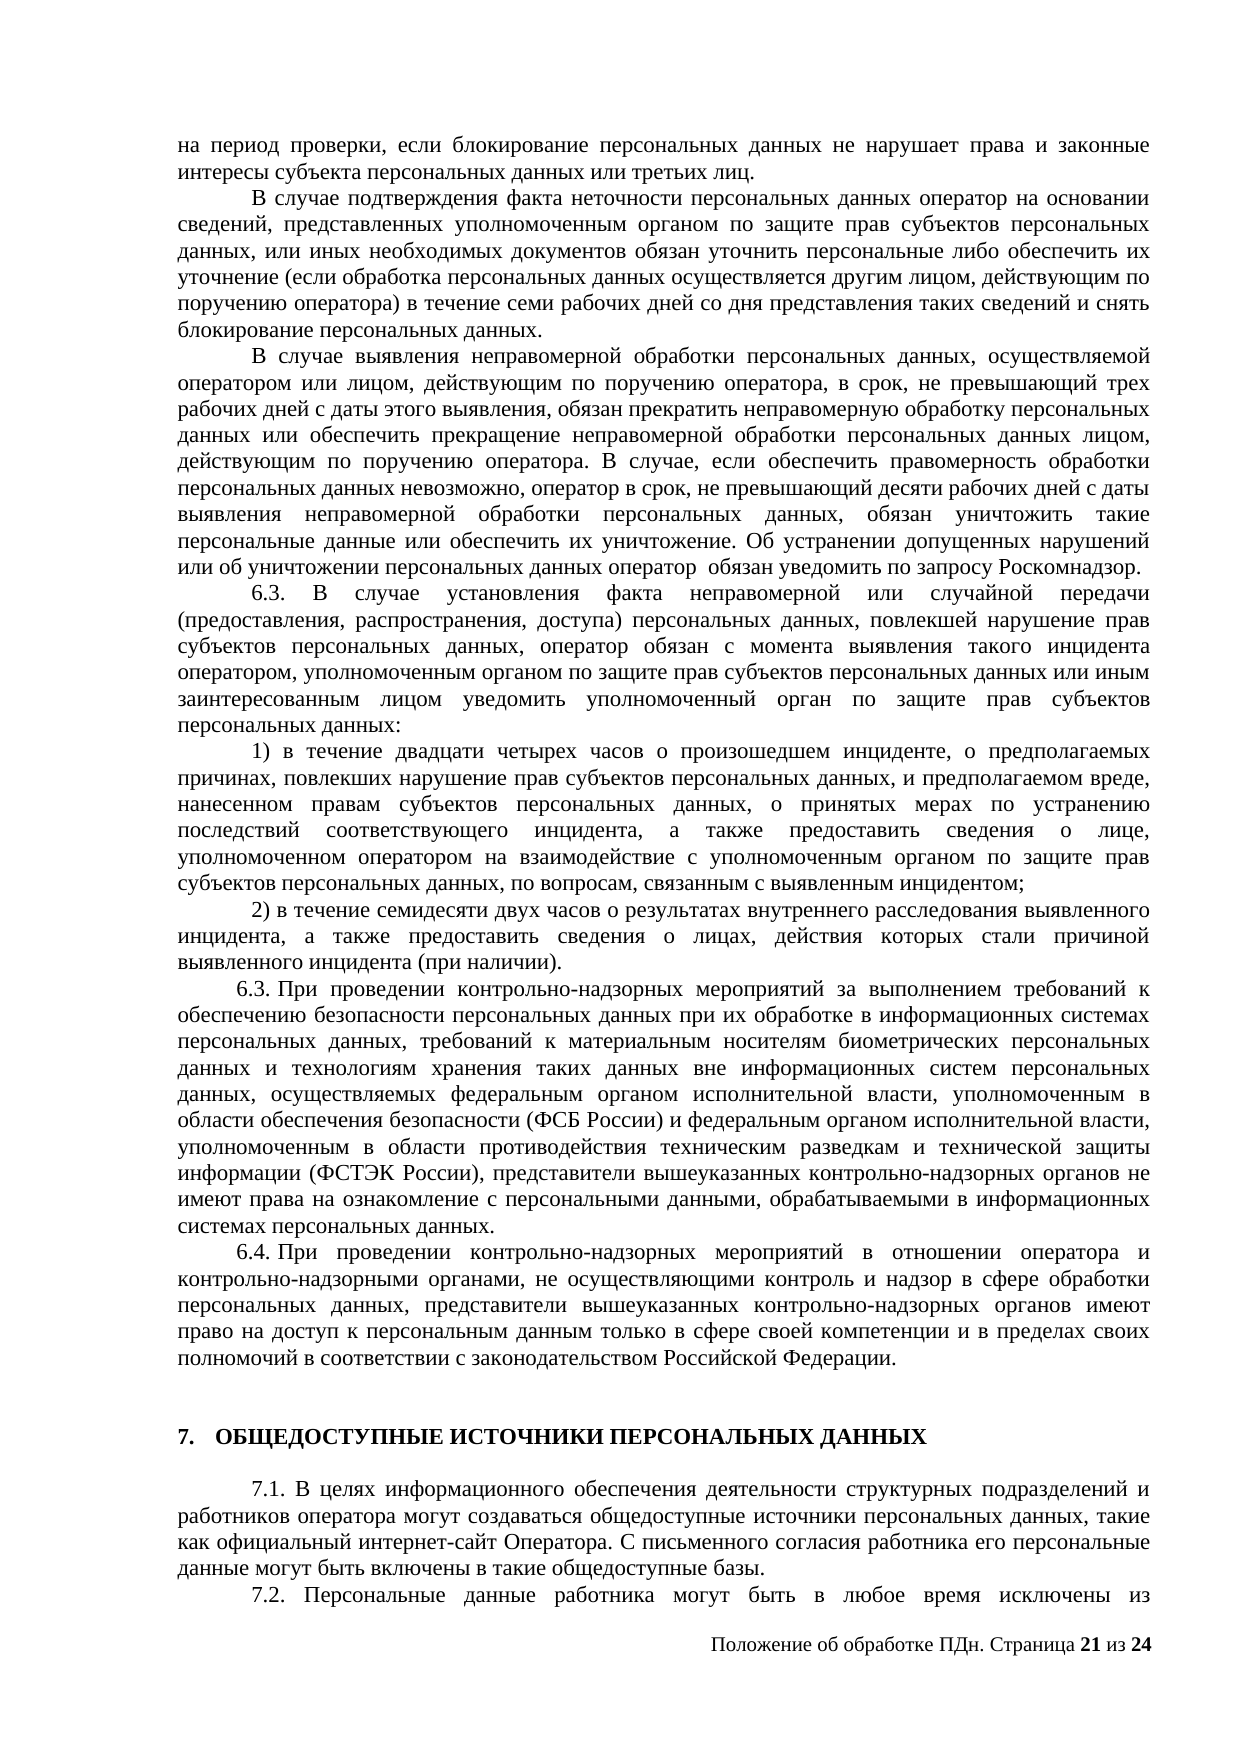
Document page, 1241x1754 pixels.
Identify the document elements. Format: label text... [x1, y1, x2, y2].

text 7.1. В целях информационного обеспечения деятельности структурных подразделений и работников оператора могут создаваться общедоступные источники персональных данных, такие как официальный интернет-сайт Оператора. С письменного согласия работника его персональные данные могут быть включены в такие общедоступные базы. [177, 1475, 1152, 1581]
text 2) в течение семидесяти двух часов о результатах внутреннего расследования выявленного инцидента, а также предоставить сведения о лицах, действия которых стали причиной выявленного инцидента (при наличии). [177, 896, 1152, 975]
list При проведении контрольно-надзорных мероприятий в отношении оператора и контрольно-надзорными органами, не осуществляющими контроль и надзор в сфере обработки персональных данных, представители вышеуказанных контрольно-надзорных органов имеют право на доступ к персональным данным только в сфере своей компетенции и в пределах своих полномочий в соответствии с законодательством Российской Федерации. [177, 1238, 1152, 1370]
text В случае подтверждения факта неточности персональных данных оператор на основании сведений, представленных уполномоченным органом по защите прав субъектов персональных данных, или иных необходимых документов обязан уточнить персональные либо обеспечить их уточнение (если обработка персональных данных осуществляется другим лицом, действующим по поручению оператора) в течение семи рабочих дней со дня представления таких сведений и снять блокирование персональных данных. [177, 184, 1152, 342]
text 1) в течение двадцати четырех часов о произошедшем инциденте, о предполагаемых причинах, повлекших нарушение прав субъектов персональных данных, и предполагаемом вреде, нанесенном правам субъектов персональных данных, о принятых мерах по устранению последствий соответствующего инцидента, а также предоставить сведения о лице, уполномоченном оператором на взаимодействие с уполномоченным органом по защите прав субъектов персональных данных, по вопросам, связанным с выявленным инцидентом; [177, 737, 1152, 896]
text 6.3. В случае установления факта неправомерной или случайной передачи (предоставления, распространения, доступа) персональных данных, повлекшей нарушение прав субъектов персональных данных, оператор обязан с момента выявления такого инцидента оператором, уполномоченным органом по защите прав субъектов персональных данных или иным заинтересованным лицом уведомить уполномоченный орган по защите прав субъектов персональных данных: [177, 579, 1152, 737]
list При проведении контрольно-надзорных мероприятий за выполнением требований к обеспечению безопасности персональных данных при их обработке в информационных системах персональных данных, требований к материальным носителям биометрических персональных данных и технологиям хранения таких данных вне информационных систем персональных данных, осуществляемых федеральным органом исполнительной власти, уполномоченным в области обеспечения безопасности (ФСБ России) и федеральным органом исполнительной власти, уполномоченным в области противодействия техническим разведкам и технической защиты информации (ФСТЭК России), представители вышеуказанных контрольно-надзорных органов не имеют права на ознакомление с персональными данными, обрабатываемыми в информационных системах персональных данных. [177, 975, 1152, 1238]
text В случае выявления неправомерной обработки персональных данных, осуществляемой оператором или лицом, действующим по поручению оператора, в срок, не превышающий трех рабочих дней с даты этого выявления, обязан прекратить неправомерную обработку персональных данных или обеспечить прекращение неправомерной обработки персональных данных лицом, действующим по поручению оператора. В случае, если обеспечить правомерность обработки персональных данных невозможно, оператор в срок, не превышающий десяти рабочих дней с даты выявления неправомерной обработки персональных данных, обязан уничтожить такие персональные данные или обеспечить их уничтожение. Об устранении допущенных нарушений или об уничтожении персональных данных оператор обязан уведомить по запросу Роскомнадзор. [177, 342, 1152, 579]
list ОБЩЕДОСТУПНЫЕ ИСТОЧНИКИ ПЕРСОНАЛЬНЫХ ДАННЫХ [177, 1423, 1152, 1449]
